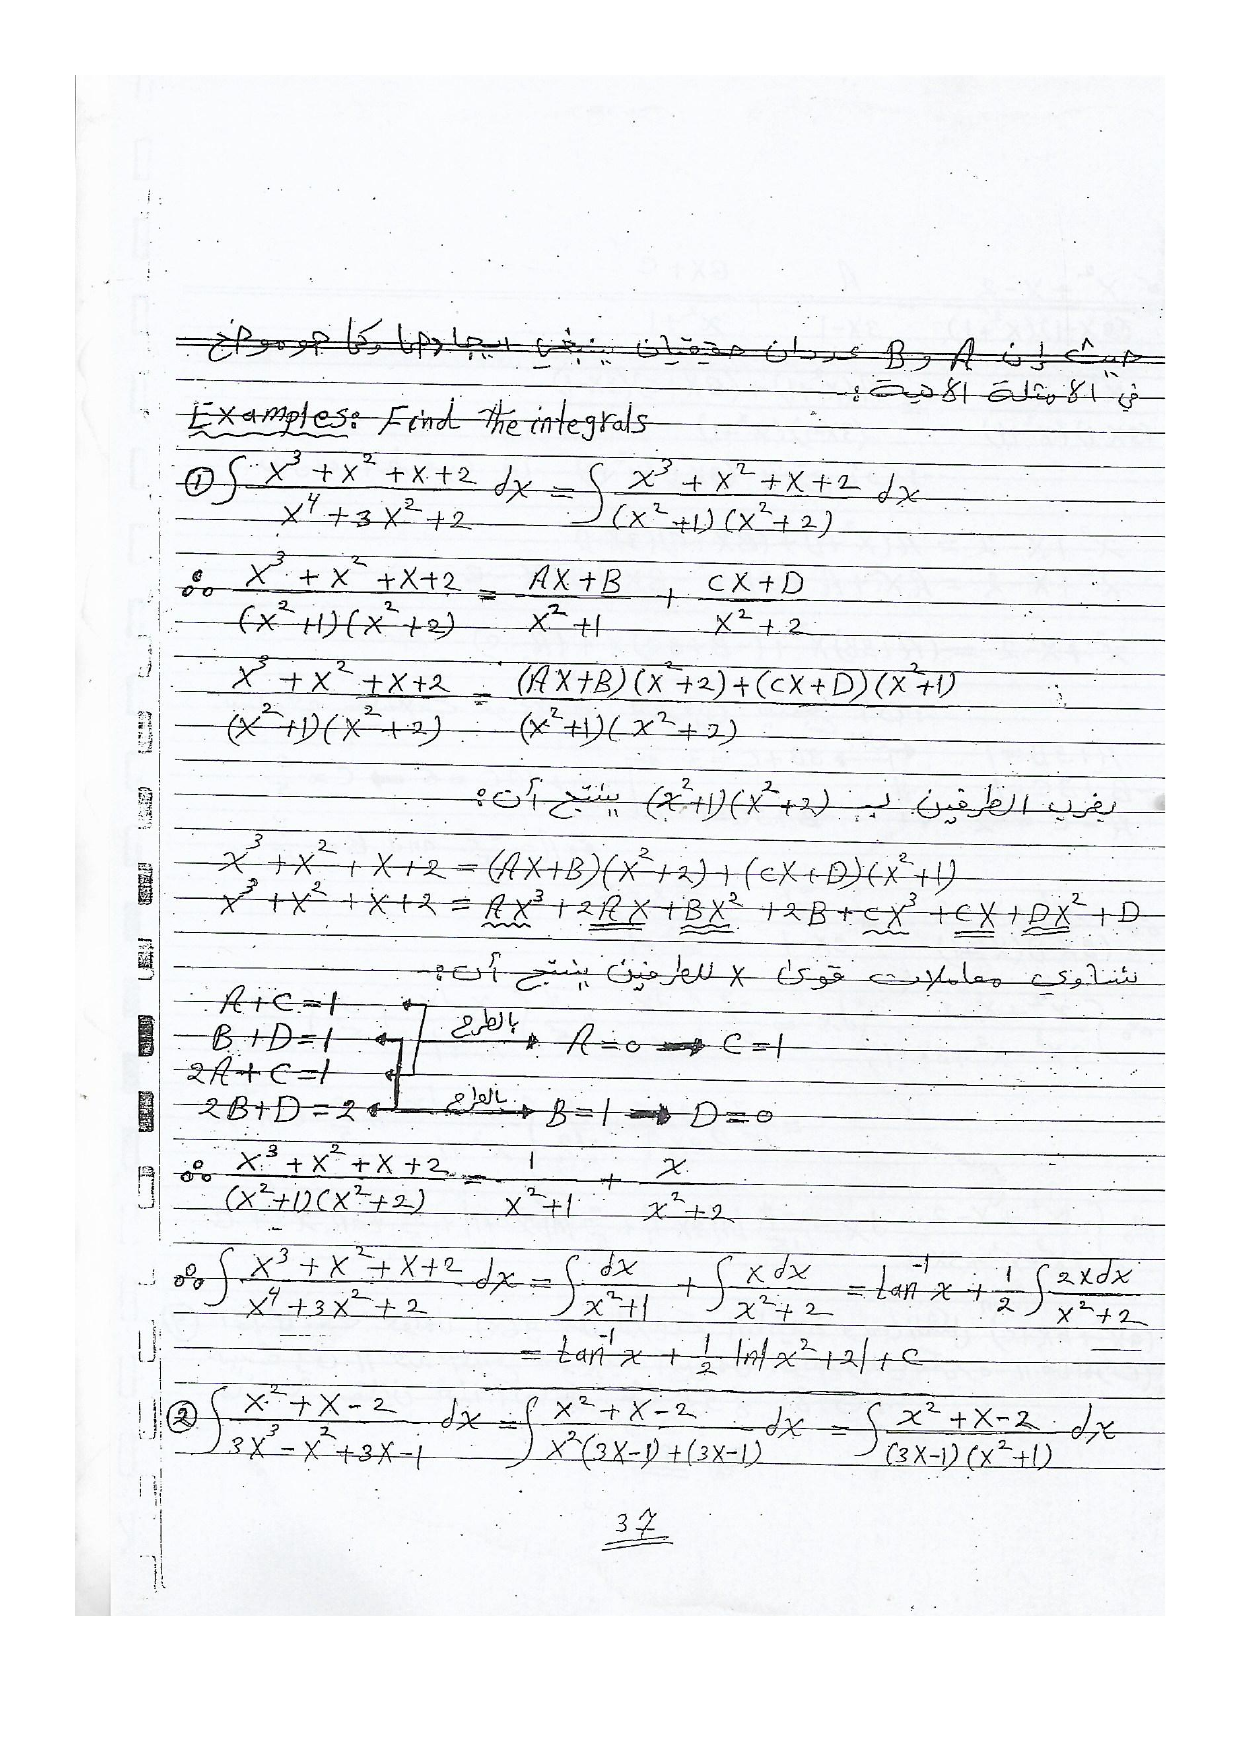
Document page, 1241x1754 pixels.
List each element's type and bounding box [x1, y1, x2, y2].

picture [75, 75, 1166, 1616]
